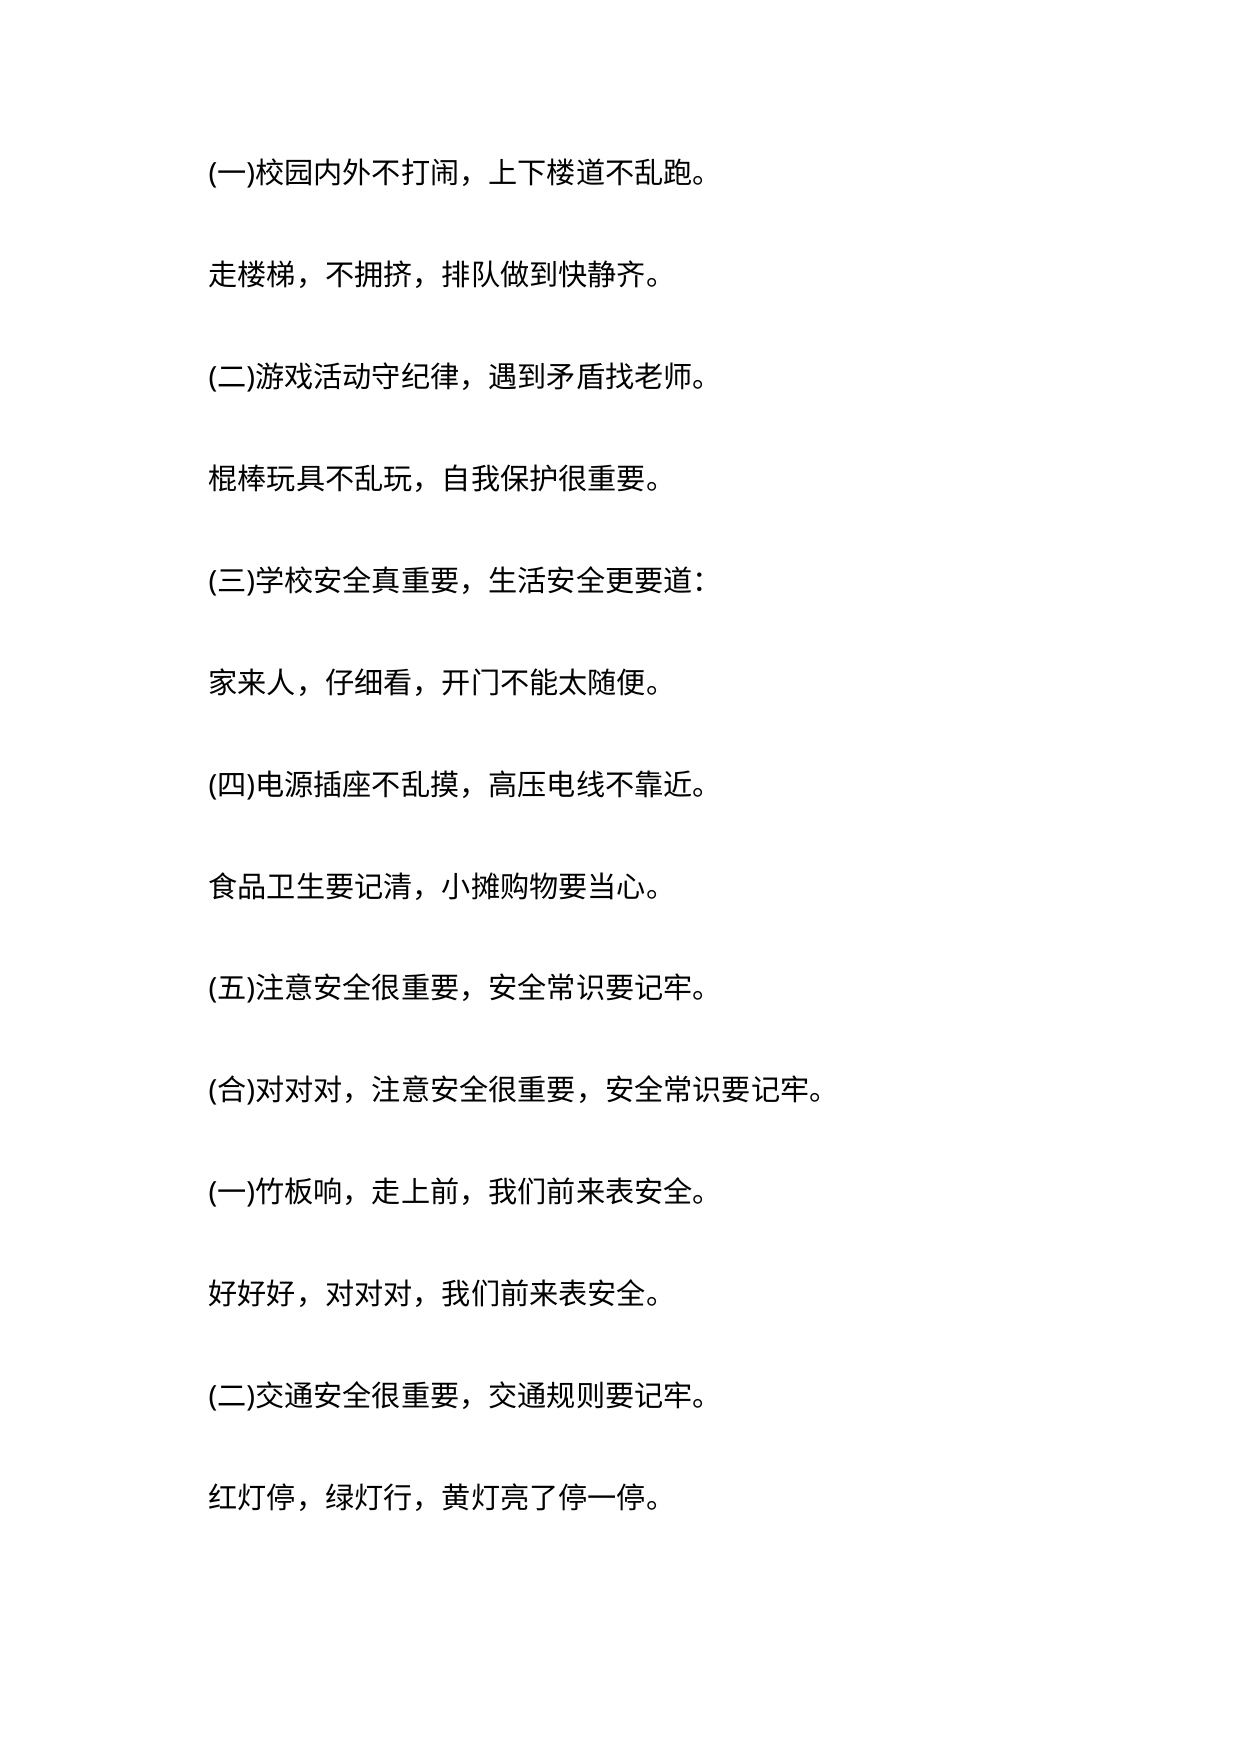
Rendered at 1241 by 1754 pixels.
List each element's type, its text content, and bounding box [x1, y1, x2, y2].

text 棍棒玩具不乱玩，自我保护很重要。 [150, 456, 1090, 498]
text 走楼梯，不拥挤，排队做到快静齐。 [150, 252, 1090, 294]
text (三)学校安全真重要，生活安全更要道： [150, 557, 1090, 600]
text 好好好，对对对，我们前来表安全。 [150, 1271, 1090, 1313]
text 食品卫生要记清，小摊购物要当心。 [150, 863, 1090, 906]
text (一)校园内外不打闹，上下楼道不乱跑。 [150, 150, 1090, 192]
text (五)注意安全很重要，安全常识要记牢。 [150, 965, 1090, 1007]
text 红灯停，绿灯行，黄灯亮了停一停。 [150, 1475, 1090, 1517]
text (一)竹板响，走上前，我们前来表安全。 [150, 1169, 1090, 1211]
text (二)游戏活动守纪律，遇到矛盾找老师。 [150, 354, 1090, 396]
text 家来人，仔细看，开门不能太随便。 [150, 659, 1090, 702]
text (合)对对对，注意安全很重要，安全常识要记牢。 [150, 1067, 1090, 1109]
text (四)电源插座不乱摸，高压电线不靠近。 [150, 761, 1090, 804]
text (二)交通安全很重要，交通规则要记牢。 [150, 1373, 1090, 1415]
